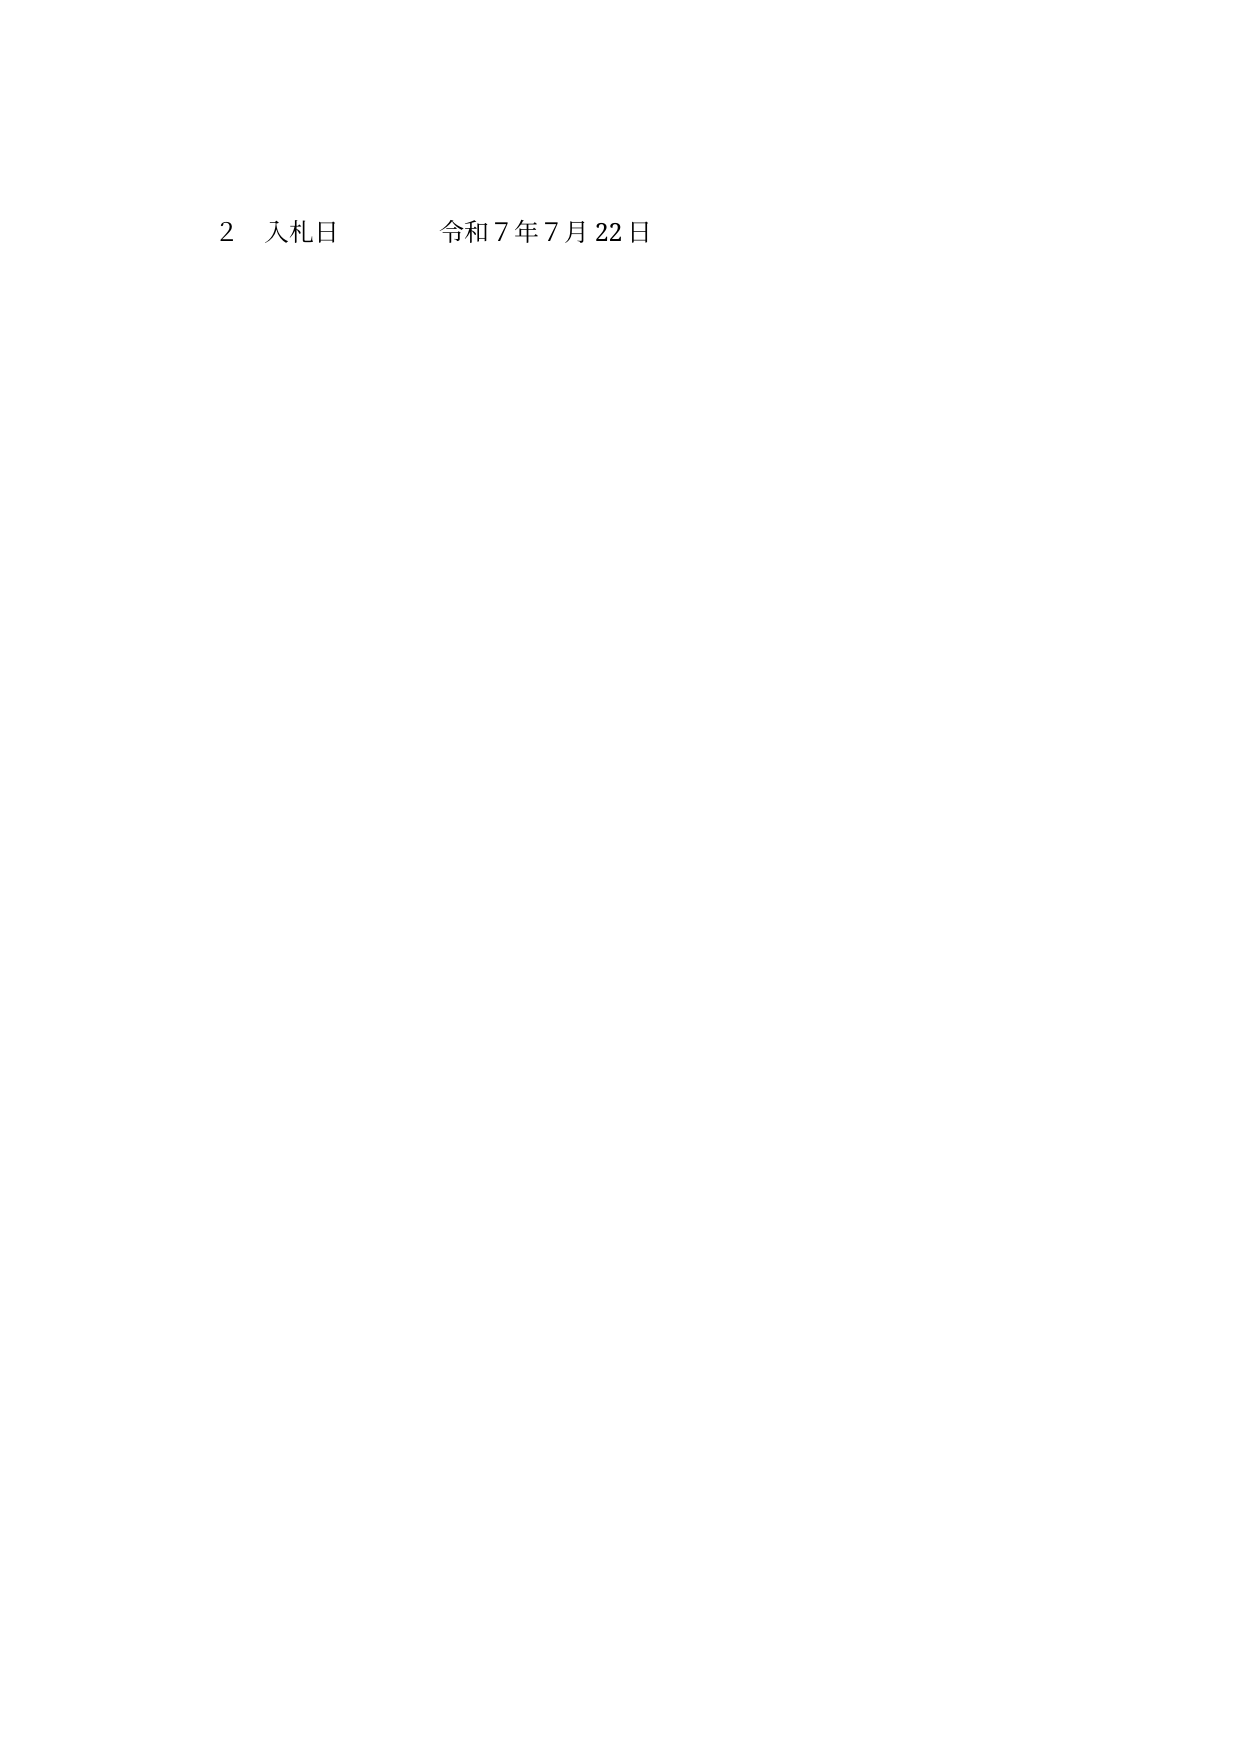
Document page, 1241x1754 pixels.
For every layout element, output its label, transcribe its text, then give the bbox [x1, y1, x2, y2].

text ２ 入札日 令和７年７月22日 [214, 207, 1063, 253]
